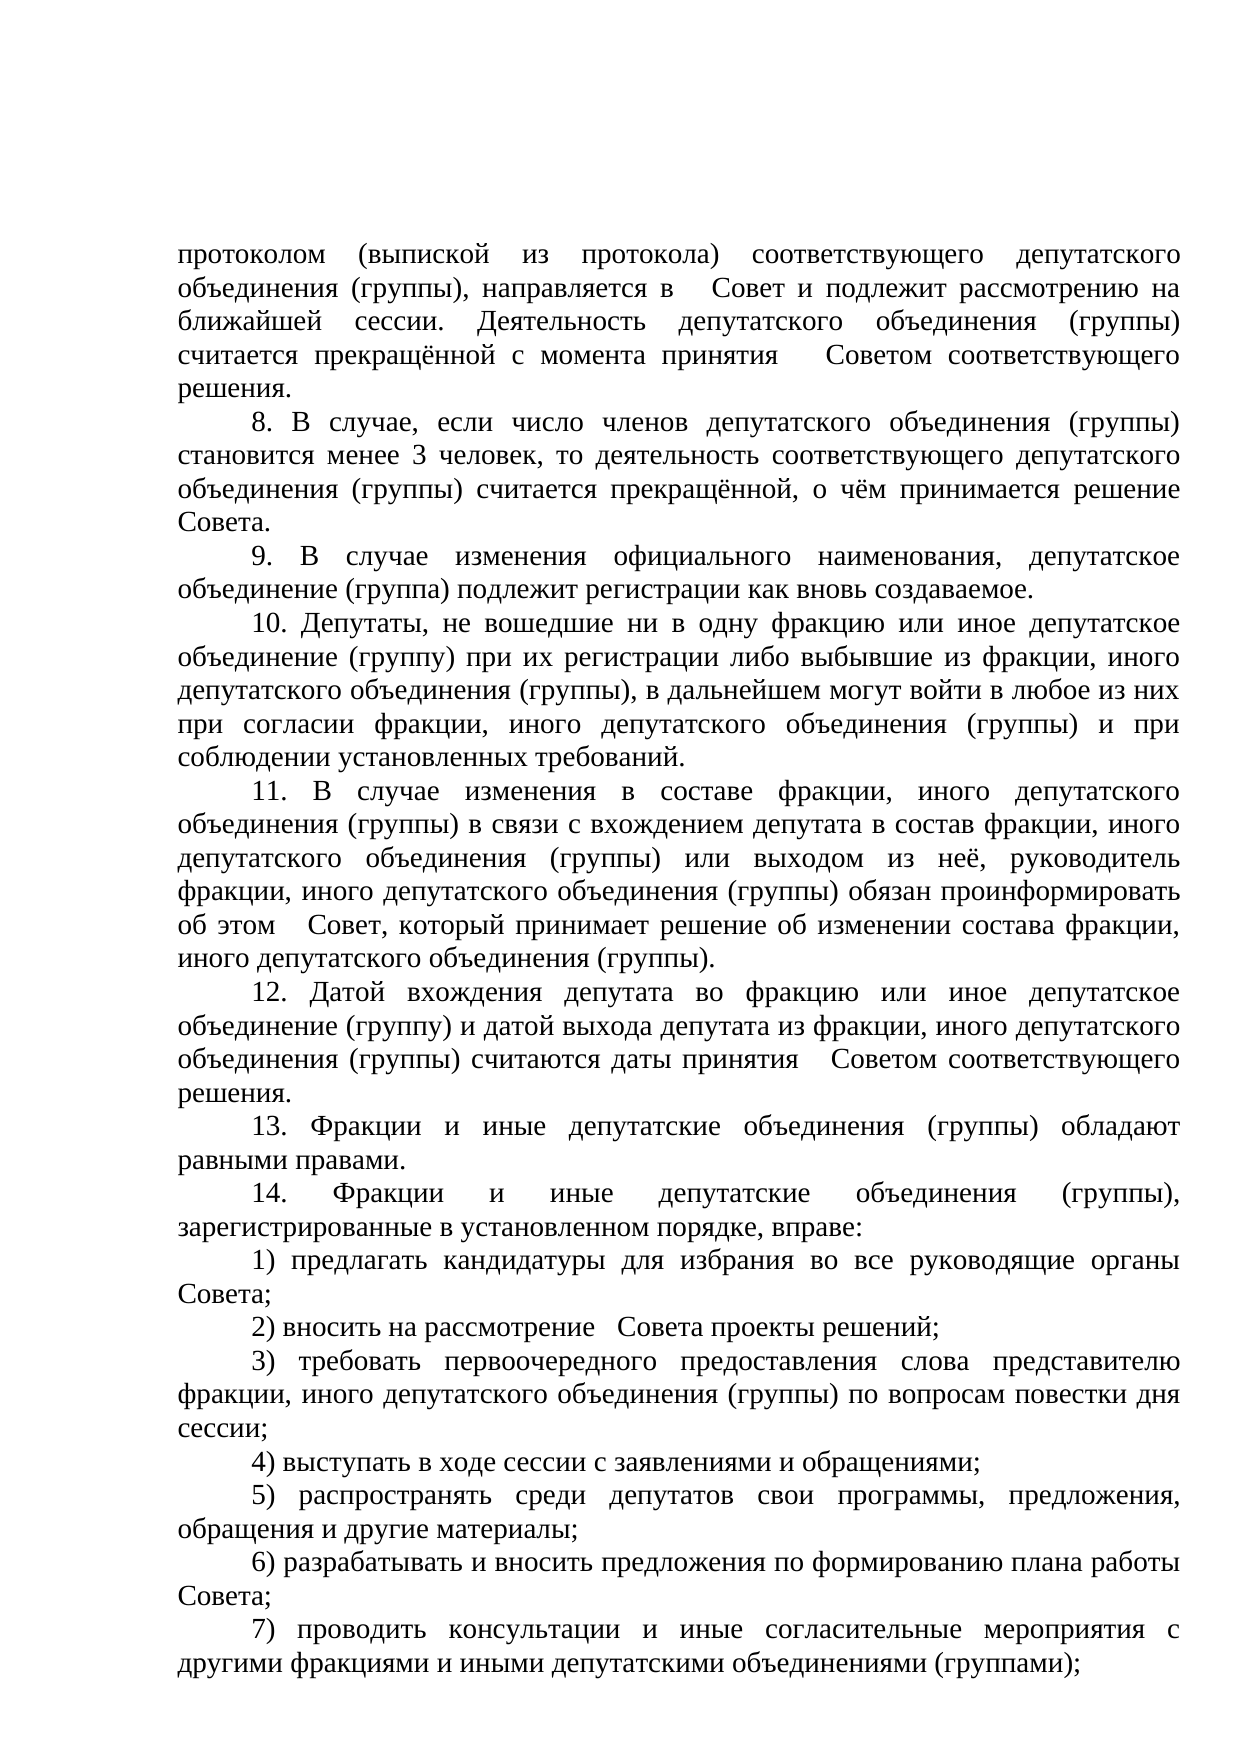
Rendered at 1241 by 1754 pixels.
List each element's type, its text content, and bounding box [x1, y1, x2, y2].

text 2) вносить на рассмотрение Совета проекты решений; [177, 1309, 1181, 1343]
text 7) проводить консультации и иные согласительные мероприятия с другими фракциями и иными депутатскими объединениями (группами); [177, 1611, 1181, 1678]
text 10. Депутаты, не вошедшие ни в одну фракцию или иное депутатское объединение (группу) при их регистрации либо выбывшие из фракции, иного депутатского объединения (группы), в дальнейшем могут войти в любое из них при согласии фракции, иного депутатского объединения (группы) и при соблюдении установленных требований. [177, 605, 1181, 773]
text 6) разрабатывать и вносить предложения по формированию плана работы Совета; [177, 1544, 1181, 1611]
text 11. В случае изменения в составе фракции, иного депутатского объединения (группы) в связи с вхождением депутата в состав фракции, иного депутатского объединения (группы) или выходом из неё, руководитель фракции, иного депутатского объединения (группы) обязан проинформировать об этом Совет, который принимает решение об изменении состава фракции, иного депутатского объединения (группы). [177, 773, 1181, 974]
text 14. Фракции и иные депутатские объединения (группы), зарегистрированные в установленном порядке, вправе: [177, 1175, 1181, 1242]
text 4) выступать в ходе сессии с заявлениями и обращениями; [177, 1444, 1181, 1477]
text 1) предлагать кандидатуры для избрания во все руководящие органы Совета; [177, 1242, 1181, 1309]
text 9. В случае изменения официального наименования, депутатское объединение (группа) подлежит регистрации как вновь создаваемое. [177, 538, 1181, 605]
text 8. В случае, если число членов депутатского объединения (группы) становится менее 3 человек, то деятельность соответствующего депутатского объединения (группы) считается прекращённой, о чём принимается решение Совета. [177, 404, 1181, 538]
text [177, 236, 1181, 404]
text 3) требовать первоочередного предоставления слова представителю фракции, иного депутатского объединения (группы) по вопросам повестки дня сессии; [177, 1343, 1181, 1444]
text 12. Датой вхождения депутата во фракцию или иное депутатское объединение (группу) и датой выхода депутата из фракции, иного депутатского объединения (группы) считаются даты принятия Советом соответствующего решения. [177, 974, 1181, 1108]
text 13. Фракции и иные депутатские объединения (группы) обладают равными правами. [177, 1108, 1181, 1175]
text 5) распространять среди депутатов свои программы, предложения, обращения и другие материалы; [177, 1477, 1181, 1544]
